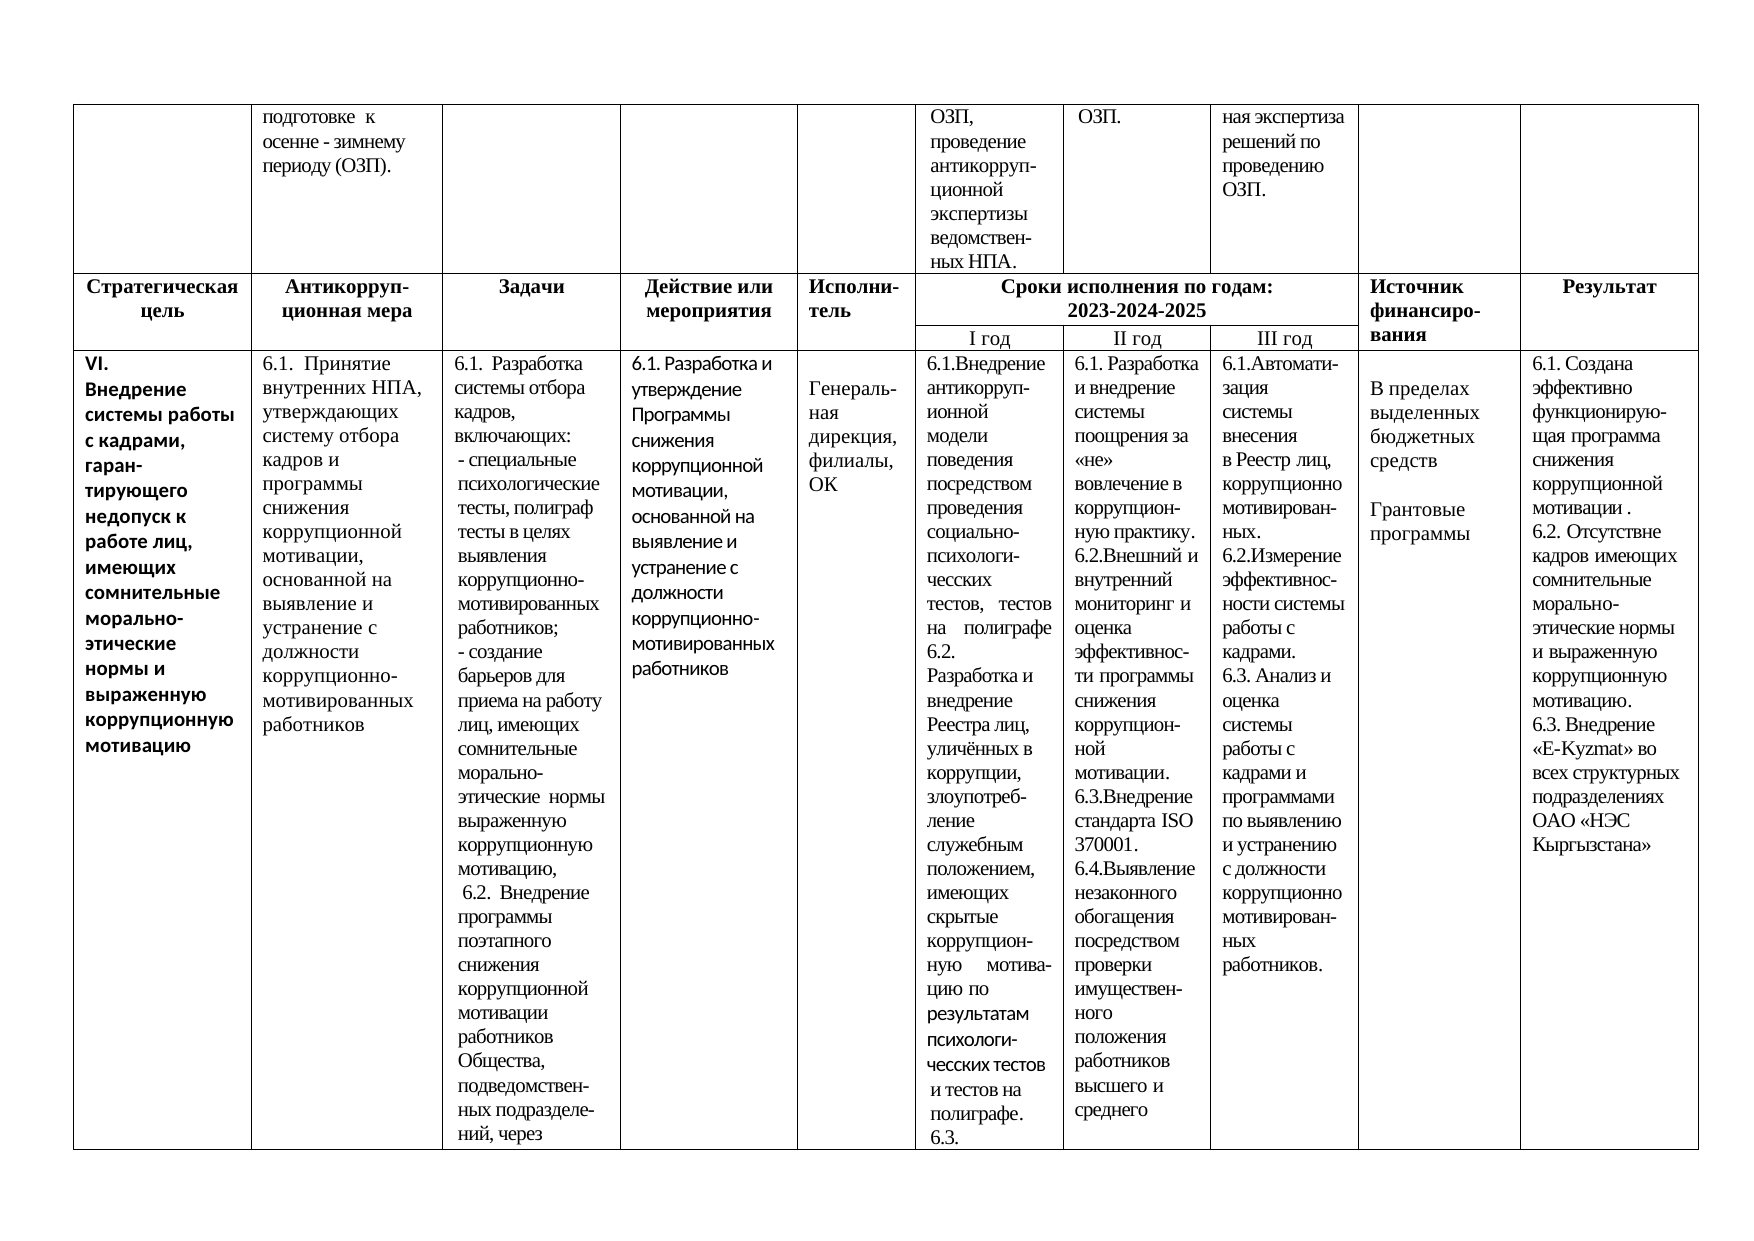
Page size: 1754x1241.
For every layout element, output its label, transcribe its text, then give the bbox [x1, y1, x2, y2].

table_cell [1521, 351, 1698, 1149]
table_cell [74, 105, 251, 273]
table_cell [621, 351, 797, 1149]
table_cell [916, 351, 1063, 1149]
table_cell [1359, 351, 1520, 1149]
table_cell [252, 351, 442, 1149]
table_cell Источник финансиро-вания [1359, 274, 1520, 349]
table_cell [916, 105, 1063, 273]
table_cell Сроки исполнения по годам: 2023-2024-2025 [916, 274, 1358, 324]
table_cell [443, 351, 620, 1149]
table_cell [1064, 351, 1210, 1149]
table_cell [798, 105, 915, 273]
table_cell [1211, 351, 1358, 1149]
table_cell I год [916, 326, 1063, 349]
table_cell Антикорруп- ционная мера [252, 274, 442, 349]
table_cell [74, 351, 251, 1149]
table_cell Результат [1521, 274, 1698, 349]
table_cell Действие или мероприятия [621, 274, 797, 349]
table_cell Исполни-тель [798, 274, 915, 349]
table_cell II год [1064, 326, 1210, 349]
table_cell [1521, 105, 1698, 273]
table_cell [798, 351, 915, 1149]
table_cell Стратегическая цель [74, 274, 251, 349]
table_cell III год [1211, 326, 1358, 349]
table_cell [1211, 105, 1358, 273]
table_cell Задачи [443, 274, 620, 349]
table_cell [621, 105, 797, 273]
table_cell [252, 105, 442, 273]
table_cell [1064, 105, 1210, 273]
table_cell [1359, 105, 1520, 273]
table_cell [443, 105, 620, 273]
